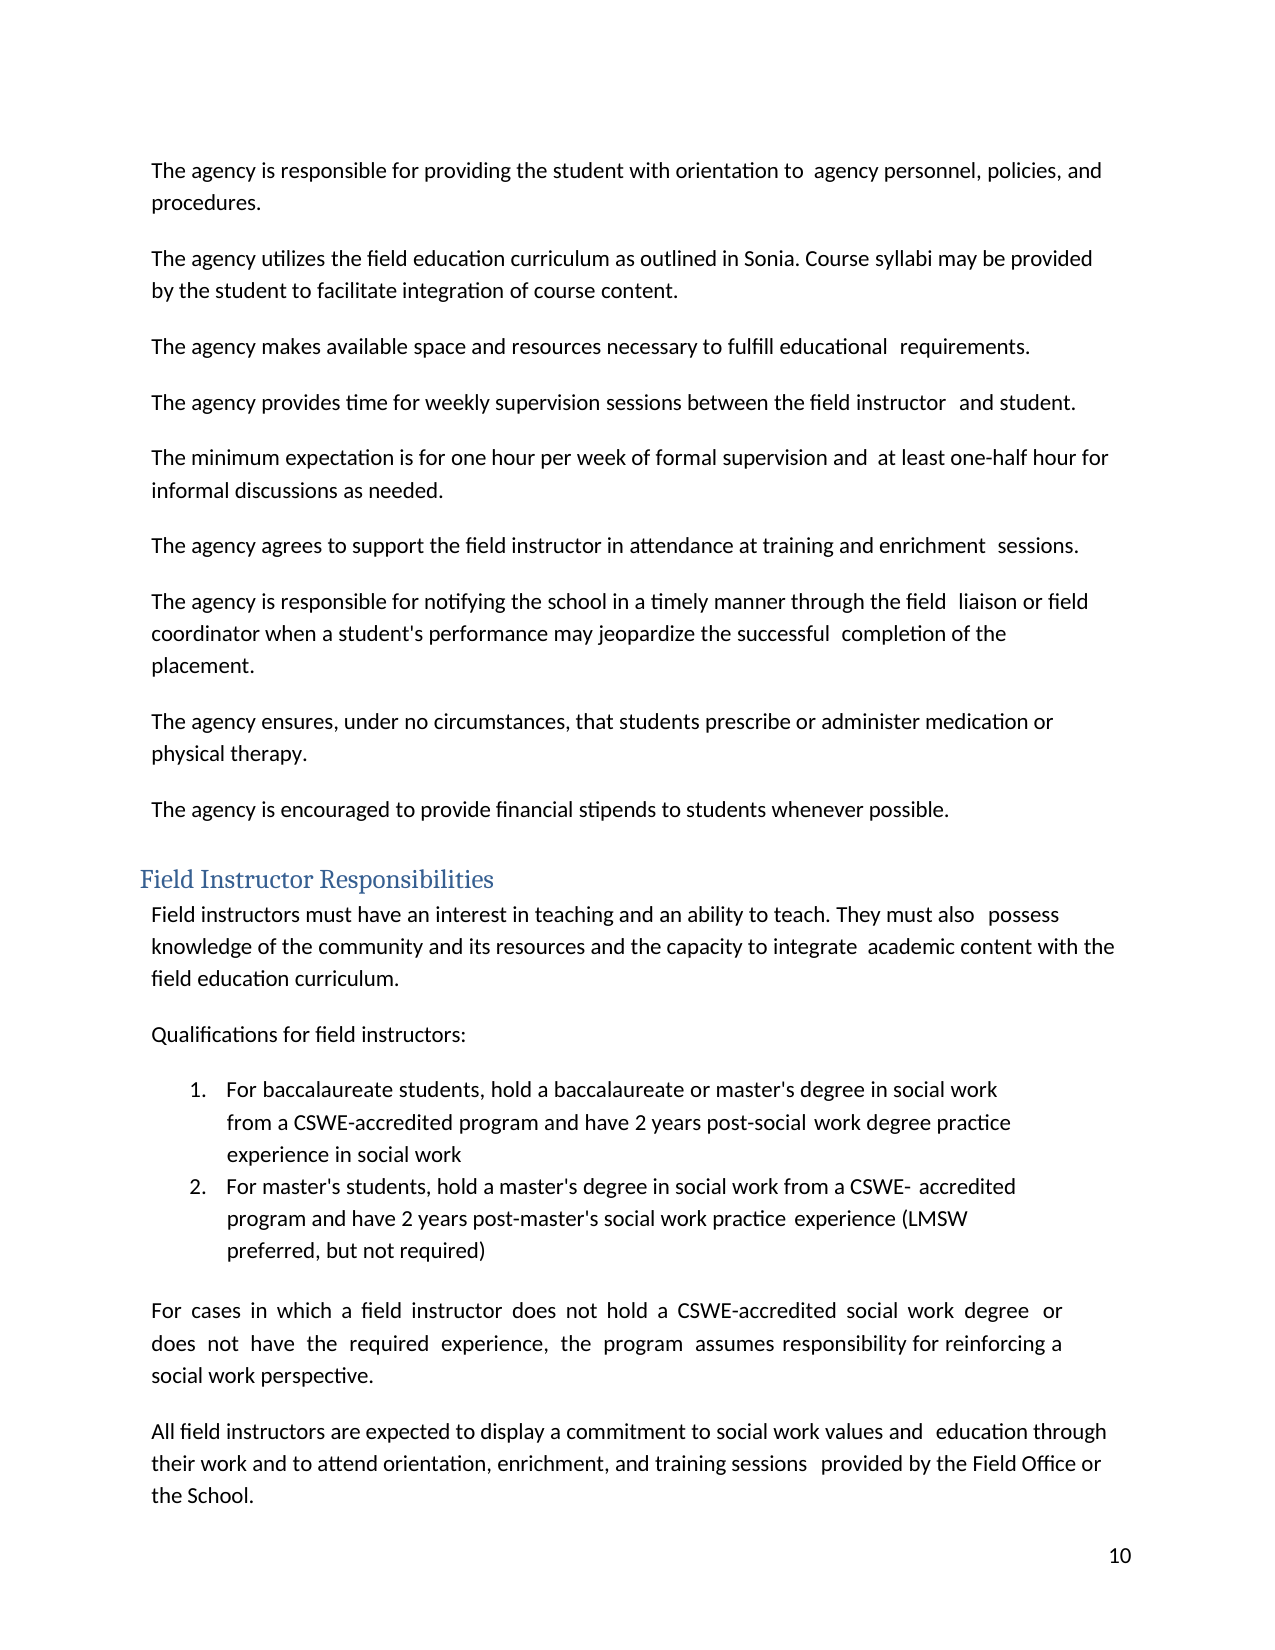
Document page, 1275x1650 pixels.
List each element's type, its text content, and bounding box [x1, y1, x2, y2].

text The agency is responsible for providing the student with orientation to agency personnel, policies, and procedures. [151, 156, 1108, 216]
list For master's students, hold a master's degree in social work from a CSWE- accredited program and have 2 years post-master's social work practice experience (LMSW preferred, but not required) [189, 1172, 1036, 1264]
text The agency makes available space and resources necessary to fulfill educational requirements. [151, 332, 1108, 360]
text The agency provides time for weekly supervision sessions between the field instructor and student. [151, 388, 1121, 416]
text The minimum expectation is for one hour per week of formal supervision and at least one-half hour for informal discussions as needed. [151, 443, 1121, 504]
text The agency ensures, under no circumstances, that students prescribe or administer medication or physical therapy. [151, 707, 1108, 767]
text Qualifications for field instructors: [151, 1020, 1131, 1048]
subtitle Field Instructor Responsibilities [139, 864, 1131, 895]
text The agency utilizes the field education curriculum as outlined in Sonia. Course syllabi may be provided by the student to facilitate integration of course content. [151, 244, 1108, 304]
text Field instructors must have an interest in teaching and an ability to teach. They must also possess knowledge of the community and its resources and the capacity to integrate academic content with the field education curriculum. [151, 900, 1122, 992]
text All field instructors are expected to display a commitment to social work values and education through their work and to attend orientation, enrichment, and training sessions provided by the Field Office or the School. [151, 1417, 1122, 1509]
text The agency is responsible for notifying the school in a timely manner through the field liaison or field coordinator when a student's performance may jeopardize the successful completion of the placement. [151, 587, 1108, 679]
text For cases in which a field instructor does not hold a CSWE-accredited social work degree or does not have the required experience, the program assumes responsibility for reinforcing a social work perspective. [151, 1297, 1063, 1389]
text The agency agrees to support the field instructor in attendance at training and enrichment sessions. [151, 531, 1118, 559]
text The agency is encouraged to provide financial stipends to students whenever possible. [151, 795, 1131, 823]
list For baccalaureate students, hold a baccalaureate or master's degree in social work from a CSWE-accredited program and have 2 years post-social work degree practice experience in social work [189, 1075, 1046, 1168]
